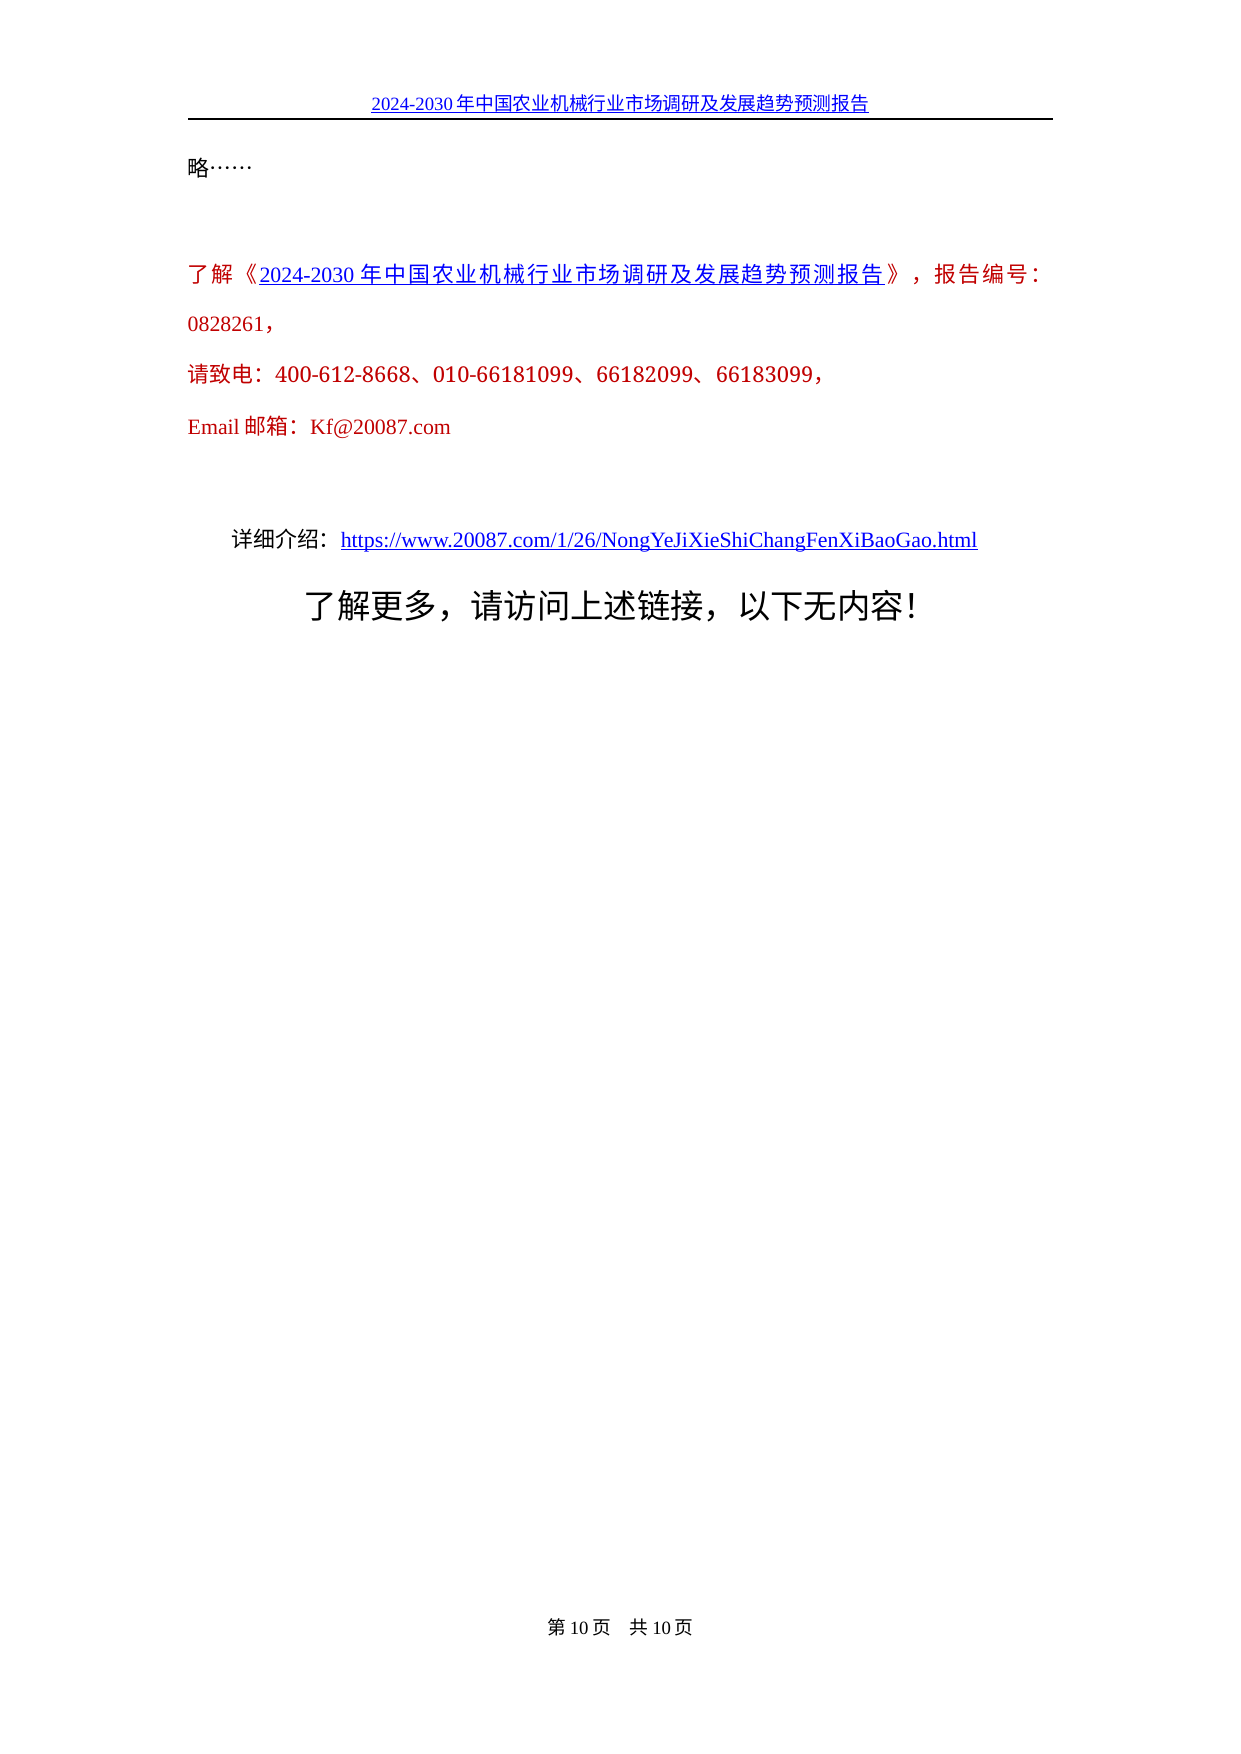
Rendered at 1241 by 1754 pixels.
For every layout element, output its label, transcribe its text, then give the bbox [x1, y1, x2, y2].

text Email邮箱：Kf@20087.com [187, 408, 1053, 441]
text 请致电：400-612-8668、010-66181099、66182099、66183099， [187, 357, 1053, 389]
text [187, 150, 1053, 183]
title 了解更多，请访问上述链接，以下无内容！ [187, 571, 1053, 636]
text 了解《2024-2030年中国农业机械行业市场调研及发展趋势预测报告》，报告编号：0828261， [187, 257, 1053, 338]
text 详细介绍：https://www.20087.com/1/26/NongYeJiXieShiChangFenXiBaoGao.html [187, 521, 1053, 554]
